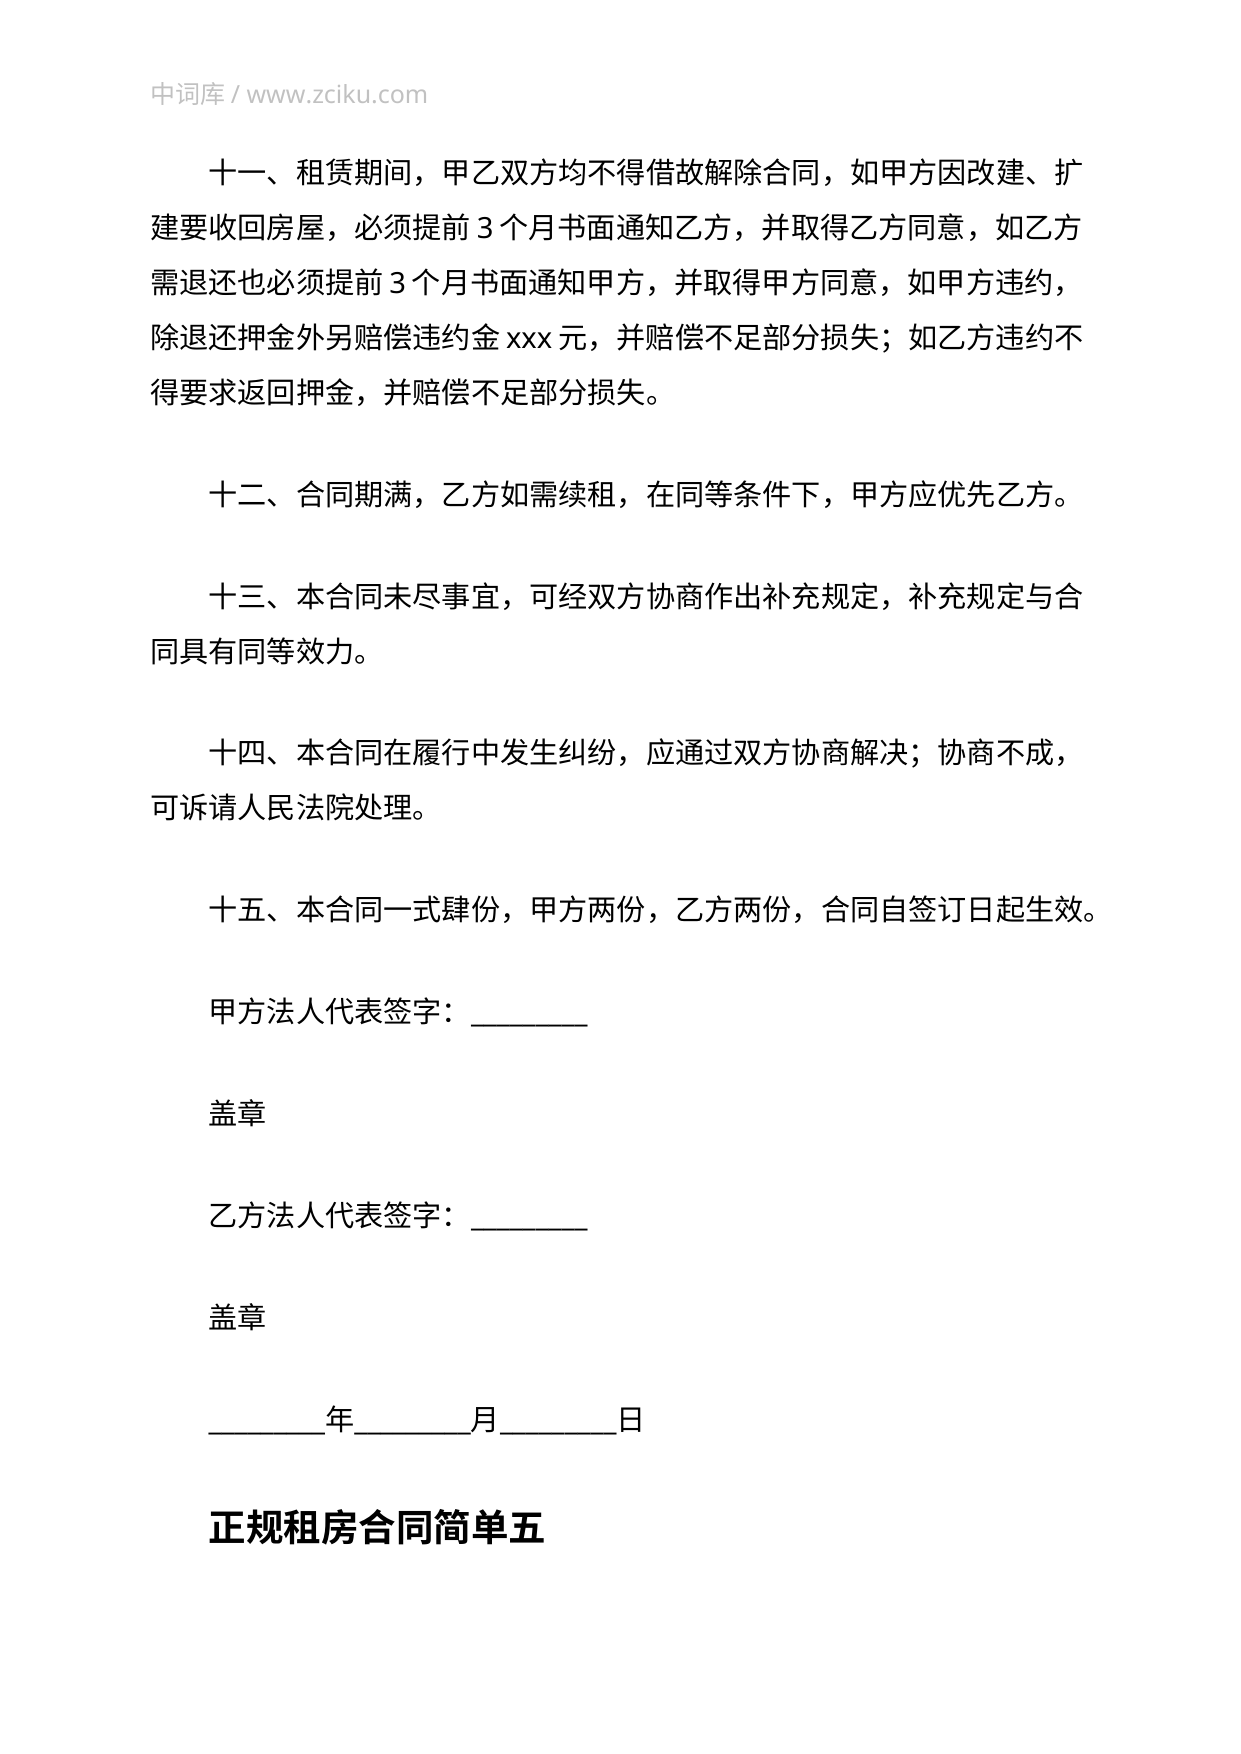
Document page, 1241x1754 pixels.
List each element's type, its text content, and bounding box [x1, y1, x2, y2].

text 十二、合同期满，乙方如需续租，在同等条件下，甲方应优先乙方。 [150, 472, 1090, 514]
text 甲方法人代表签字：_________ [150, 988, 1090, 1031]
text 十四、本合同在履行中发生纠纷，应通过双方协商解决；协商不成，可诉请人民法院处理。 [150, 730, 1090, 827]
text 盖章 [150, 1294, 1090, 1337]
text 十五、本合同一式肆份，甲方两份，乙方两份，合同自签订日起生效。 [150, 887, 1090, 929]
text 十三、本合同未尽事宜，可经双方协商作出补充规定，补充规定与合同具有同等效力。 [150, 573, 1090, 671]
text 盖章 [150, 1091, 1090, 1133]
text 正规租房合同简单五 [150, 1498, 1090, 1552]
text 十一、租赁期间，甲乙双方均不得借故解除合同，如甲方因改建、扩建要收回房屋，必须提前3个月书面通知乙方，并取得乙方同意，如乙方需退还也必须提前3个月书面通知甲方，并取得甲方同意，如甲方违约，除退还押金外另赔偿违约金xxx元，并赔偿不足部分损失；如乙方违约不得要求返回押金，并赔偿不足部分损失。 [150, 150, 1090, 412]
text 乙方法人代表签字：_________ [150, 1192, 1090, 1235]
text _________年_________月_________日 [150, 1396, 1090, 1438]
